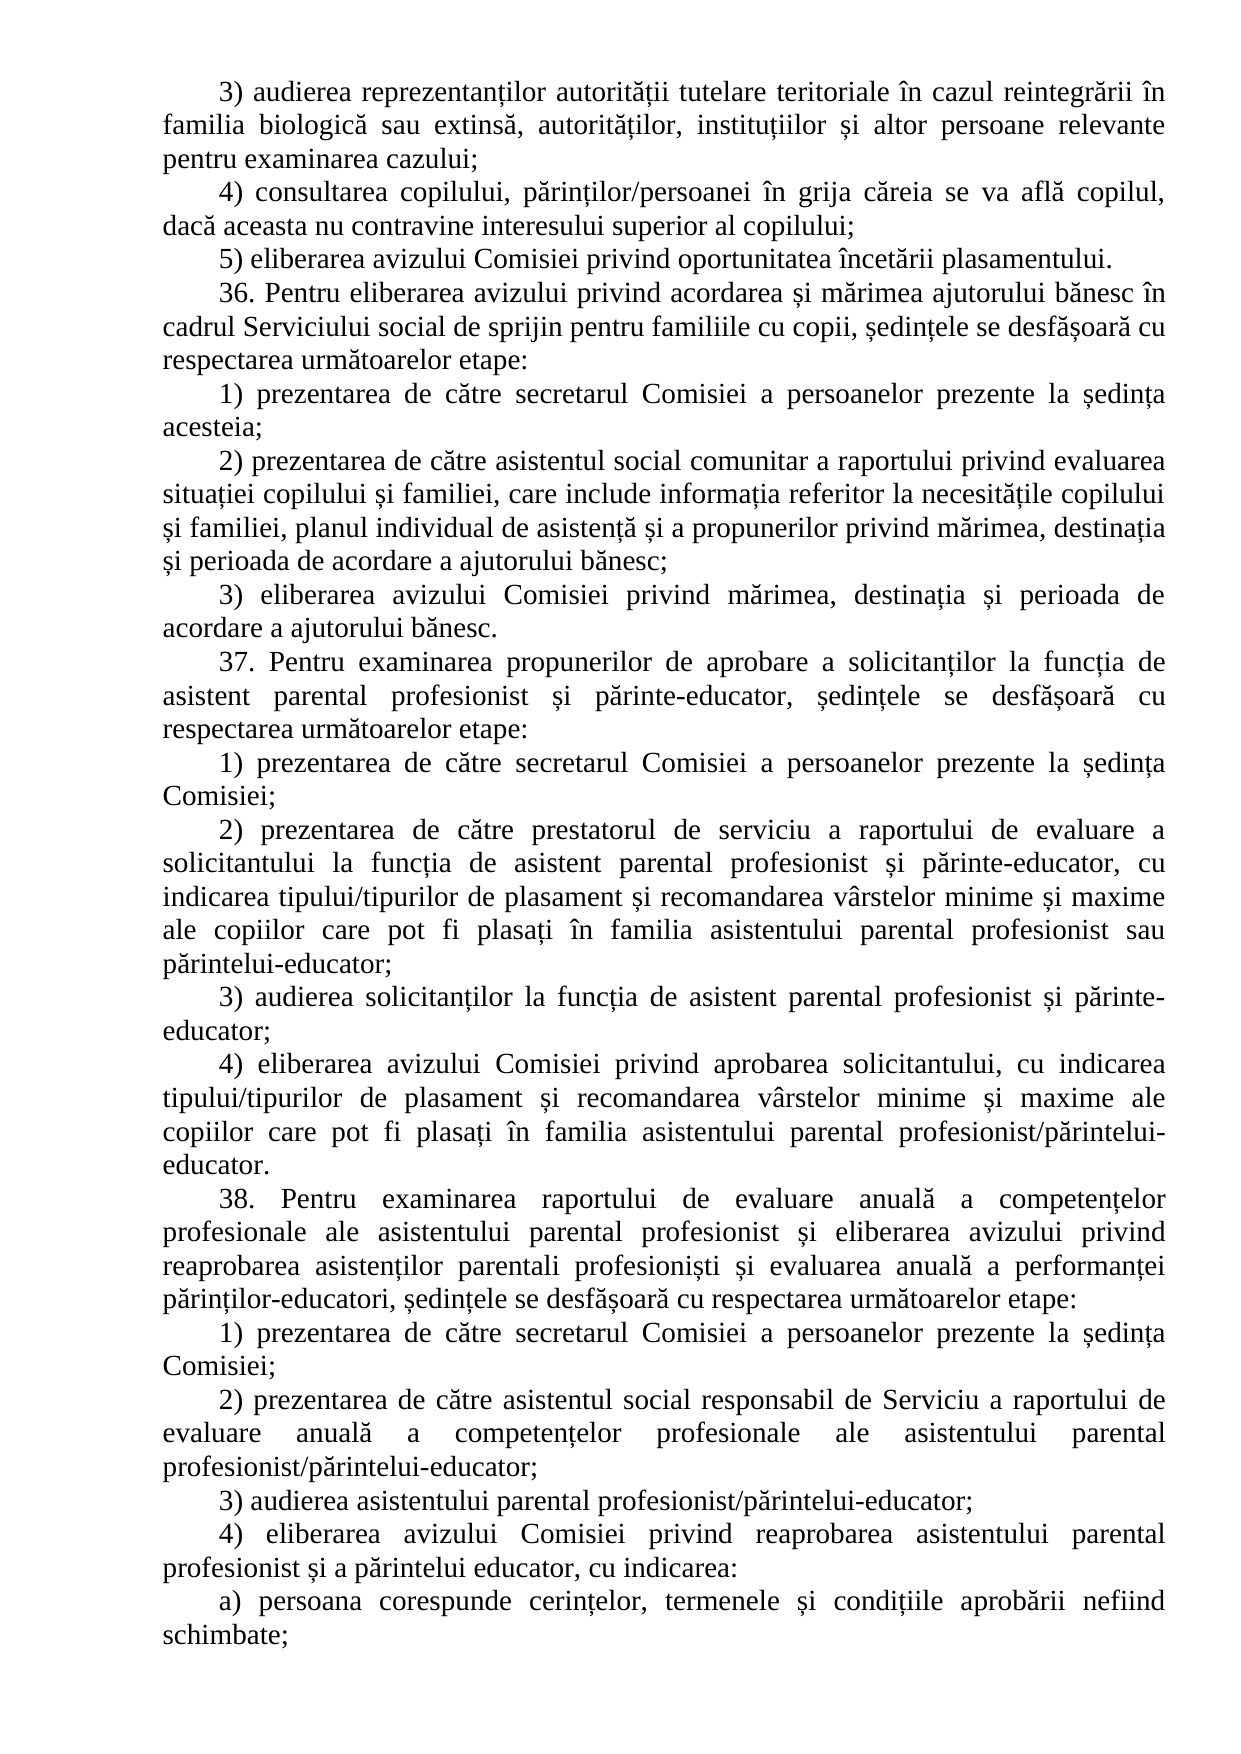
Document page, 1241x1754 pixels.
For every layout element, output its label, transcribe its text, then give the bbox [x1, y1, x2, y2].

text 2) prezentarea de către prestatorul de serviciu a raportului de evaluare a solicitantului la funcția de asistent parental profesionist și părinte-educator, cu indicarea tipului/tipurilor de plasament și recomandarea vârstelor minime și maxime ale copiilor care pot fi plasați în familia asistentului parental profesionist sau părintelui-educator; [162, 812, 1167, 979]
text 36. Pentru eliberarea avizului privind acordarea și mărimea ajutorului bănesc în cadrul Serviciului social de sprijin pentru familiile cu copii, ședințele se desfășoară cu respectarea următoarelor etape: [162, 275, 1167, 376]
text 2) prezentarea de către asistentul social comunitar a raportului privind evaluarea situației copilului și familiei, care include informația referitor la necesitățile copilului și familiei, planul individual de asistență și a propunerilor privind mărimea, destinația și perioada de acordare a ajutorului bănesc; [162, 443, 1167, 577]
text 1) prezentarea de către secretarul Comisiei a persoanelor prezente la ședința acesteia; [162, 376, 1167, 443]
text 37. Pentru examinarea propunerilor de aprobare a solicitanților la funcția de asistent parental profesionist și părinte-educator, ședințele se desfășoară cu respectarea următoarelor etape: [162, 644, 1167, 745]
text 5) eliberarea avizului Comisiei privind oportunitatea încetării plasamentului. [162, 242, 1167, 275]
text 38. Pentru examinarea raportului de evaluare anuală a competențelor profesionale ale asistentului parental profesionist și eliberarea avizului privind reaprobarea asistenților parentali profesioniști și evaluarea anuală a performanței părinților-educatori, ședințele se desfășoară cu respectarea următoarelor etape: [162, 1181, 1167, 1315]
text 3) audierea solicitanților la funcția de asistent parental profesionist și părinte-educator; [162, 979, 1167, 1047]
text a) persoana corespunde cerințelor, termenele și condițiile aprobării nefiind schimbate; [162, 1583, 1167, 1650]
text 4) eliberarea avizului Comisiei privind reaprobarea asistentului parental profesionist și a părintelui educator, cu indicarea: [162, 1516, 1167, 1583]
text 1) prezentarea de către secretarul Comisiei a persoanelor prezente la ședința Comisiei; [162, 745, 1167, 812]
text 1) prezentarea de către secretarul Comisiei a persoanelor prezente la ședința Comisiei; [162, 1315, 1167, 1382]
text 3) audierea reprezentanților autorității tutelare teritoriale în cazul reintegrării în familia biologică sau extinsă, autorităților, instituțiilor și altor persoane relevante pentru examinarea cazului; [162, 74, 1167, 174]
text 4) eliberarea avizului Comisiei privind aprobarea solicitantului, cu indicarea tipului/tipurilor de plasament și recomandarea vârstelor minime și maxime ale copiilor care pot fi plasați în familia asistentului parental profesionist/părintelui-educator. [162, 1047, 1167, 1181]
text 2) prezentarea de către asistentul social responsabil de Serviciu a raportului de evaluare anuală a competențelor profesionale ale asistentului parental profesionist/părintelui-educator; [162, 1382, 1167, 1483]
text 4) consultarea copilului, părinților/persoanei în grija căreia se va află copilul, dacă aceasta nu contravine interesului superior al copilului; [162, 174, 1167, 242]
text 3) audierea asistentului parental profesionist/părintelui-educator; [162, 1483, 1167, 1516]
text 3) eliberarea avizului Comisiei privind mărimea, destinația și perioada de acordare a ajutorului bănesc. [162, 577, 1167, 644]
